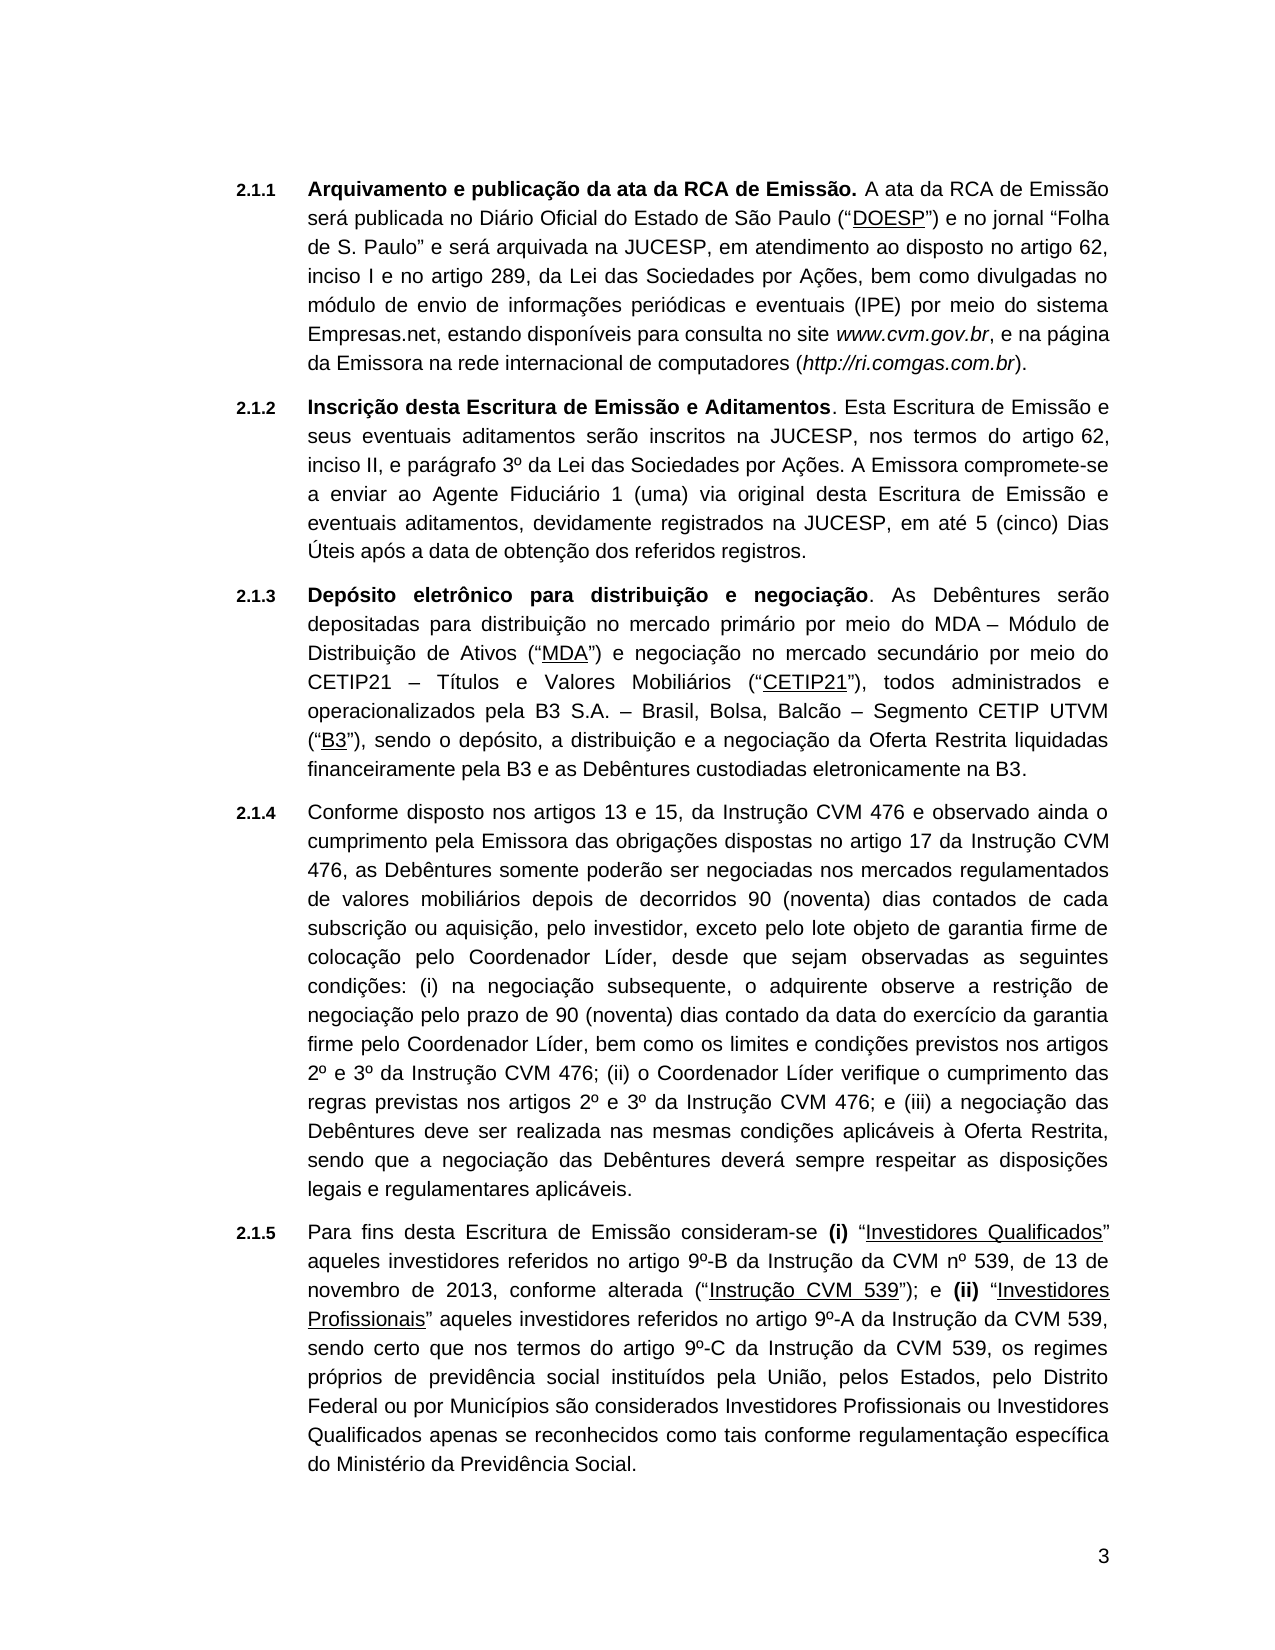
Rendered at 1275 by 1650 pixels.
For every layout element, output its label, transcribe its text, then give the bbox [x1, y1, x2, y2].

text Para fins desta Escritura de Emissão consideram-se (i) “Investidores Qualificados” aqueles investidores referidos no artigo 9º-B da Instrução da CVM nº 539, de 13 de novembro de 2013, conforme alterada (“Instrução CVM 539”); e (ii) “Investidores Profissionais” aqueles investidores referidos no artigo 9º-A da Instrução da CVM 539, sendo certo que nos termos do artigo 9º-C da Instrução da CVM 539, os regimes próprios de previdência social instituídos pela União, pelos Estados, pelo Distrito Federal ou por Municípios são considerados Investidores Profissionais ou Investidores Qualificados apenas se reconhecidos como tais conforme regulamentação específica do Ministério da Previdência Social. [236, 1220, 1109, 1476]
text Conforme disposto nos artigos 13 e 15, da Instrução CVM 476 e observado ainda o cumprimento pela Emissora das obrigações dispostas no artigo 17 da Instrução CVM 476, as Debêntures somente poderão ser negociadas nos mercados regulamentados de valores mobiliários depois de decorridos 90 (noventa) dias contados de cada subscrição ou aquisição, pelo investidor, exceto pelo lote objeto de garantia firme de colocação pelo Coordenador Líder, desde que sejam observadas as seguintes condições: (i) na negociação subsequente, o adquirente observe a restrição de negociação pelo prazo de 90 (noventa) dias contado da data do exercício da garantia firme pelo Coordenador Líder, bem como os limites e condições previstos nos artigos 2º e 3º da Instrução CVM 476; (ii) o Coordenador Líder verifique o cumprimento das regras previstas nos artigos 2º e 3º da Instrução CVM 476; e (iii) a negociação das Debêntures deve ser realizada nas mesmas condições aplicáveis à Oferta Restrita, sendo que a negociação das Debêntures deverá sempre respeitar as disposições legais e regulamentares aplicáveis. [236, 800, 1109, 1201]
text Arquivamento e publicação da ata da RCA de Emissão. A ata da RCA de Emissão será publicada no Diário Oficial do Estado de São Paulo (“DOESP”) e no jornal “Folha de S. Paulo” e será arquivada na JUCESP, em atendimento ao disposto no artigo 62, inciso I e no artigo 289, da Lei das Sociedades por Ações, bem como divulgadas no módulo de envio de informações periódicas e eventuais (IPE) por meio do sistema Empresas.net, estando disponíveis para consulta no site www.cvm.gov.br, e na página da Emissora na rede internacional de computadores (http://ri.comgas.com.br). [236, 177, 1109, 375]
text Inscrição desta Escritura de Emissão e Aditamentos. Esta Escritura de Emissão e seus eventuais aditamentos serão inscritos na JUCESP, nos termos do artigo 62, inciso II, e parágrafo 3º da Lei das Sociedades por Ações. A Emissora compromete-se a enviar ao Agente Fiduciário 1 (uma) via original desta Escritura de Emissão e eventuais aditamentos, devidamente registrados na JUCESP, em até 5 (cinco) Dias Úteis após a data de obtenção dos referidos registros. [236, 394, 1109, 563]
text Depósito eletrônico para distribuição e negociação. As Debêntures serão depositadas para distribuição no mercado primário por meio do MDA – Módulo de Distribuição de Ativos (“MDA”) e negociação no mercado secundário por meio do CETIP21 – Títulos e Valores Mobiliários (“CETIP21”), todos administrados e operacionalizados pela B3 S.A. – Brasil, Bolsa, Balcão – Segmento CETIP UTVM (“B3”), sendo o depósito, a distribuição e a negociação da Oferta Restrita liquidadas financeiramente pela B3 e as Debêntures custodiadas eletronicamente na B3. [236, 583, 1109, 781]
